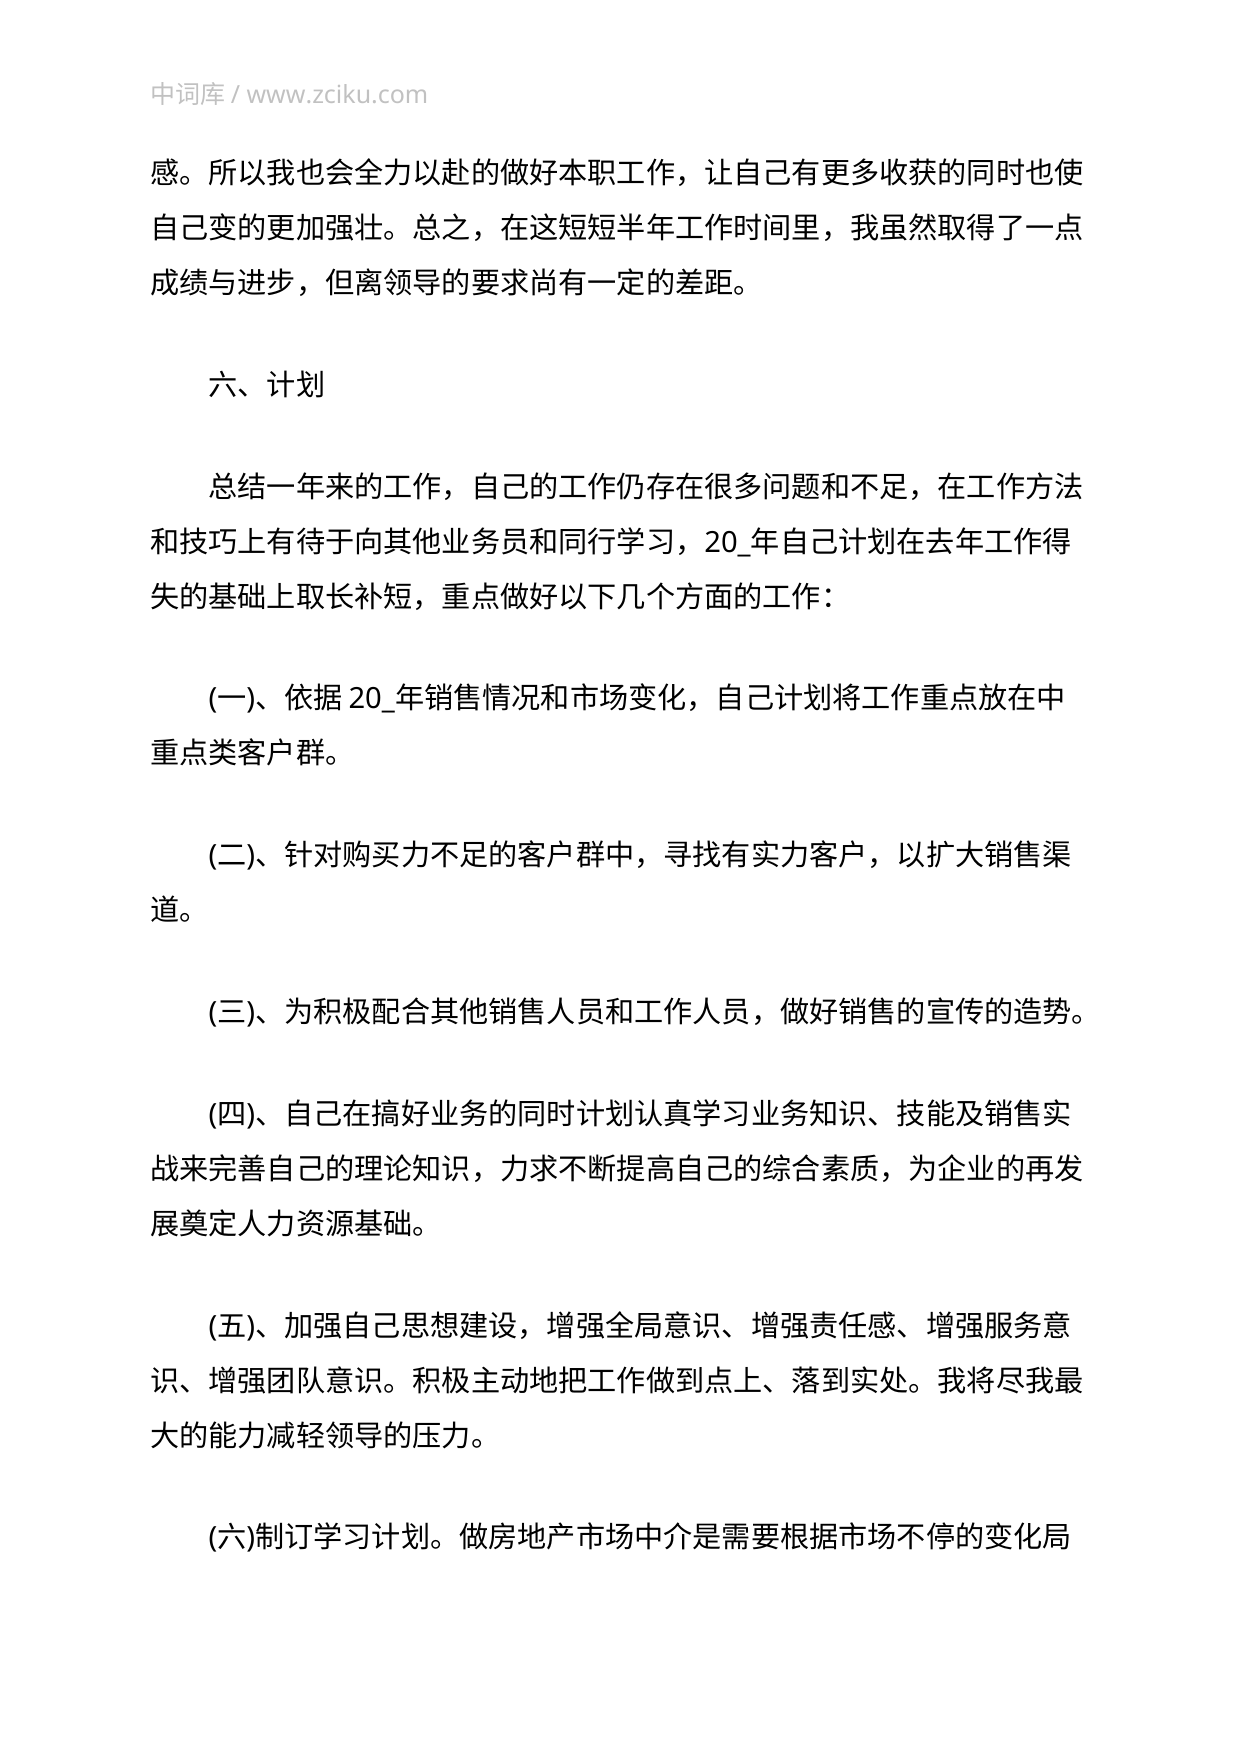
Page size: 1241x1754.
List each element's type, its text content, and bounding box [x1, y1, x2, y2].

text (一)、依据20_年销售情况和市场变化，自己计划将工作重点放在中重点类客户群。 [150, 675, 1090, 772]
text 六、计划 [150, 362, 1090, 404]
text (四)、自己在搞好业务的同时计划认真学习业务知识、技能及销售实战来完善自己的理论知识，力求不断提高自己的综合素质，为企业的再发展奠定人力资源基础。 [150, 1091, 1090, 1243]
text (五)、加强自己思想建设，增强全局意识、增强责任感、增强服务意识、增强团队意识。积极主动地把工作做到点上、落到实处。我将尽我最大的能力减轻领导的压力。 [150, 1302, 1090, 1454]
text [150, 150, 1090, 302]
text (二)、针对购买力不足的客户群中，寻找有实力客户，以扩大销售渠道。 [150, 832, 1090, 929]
text 总结一年来的工作，自己的工作仍存在很多问题和不足，在工作方法和技巧上有待于向其他业务员和同行学习，20_年自己计划在去年工作得失的基础上取长补短，重点做好以下几个方面的工作： [150, 463, 1090, 616]
text (三)、为积极配合其他销售人员和工作人员，做好销售的宣传的造势。 [150, 988, 1090, 1031]
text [150, 1514, 1090, 1556]
